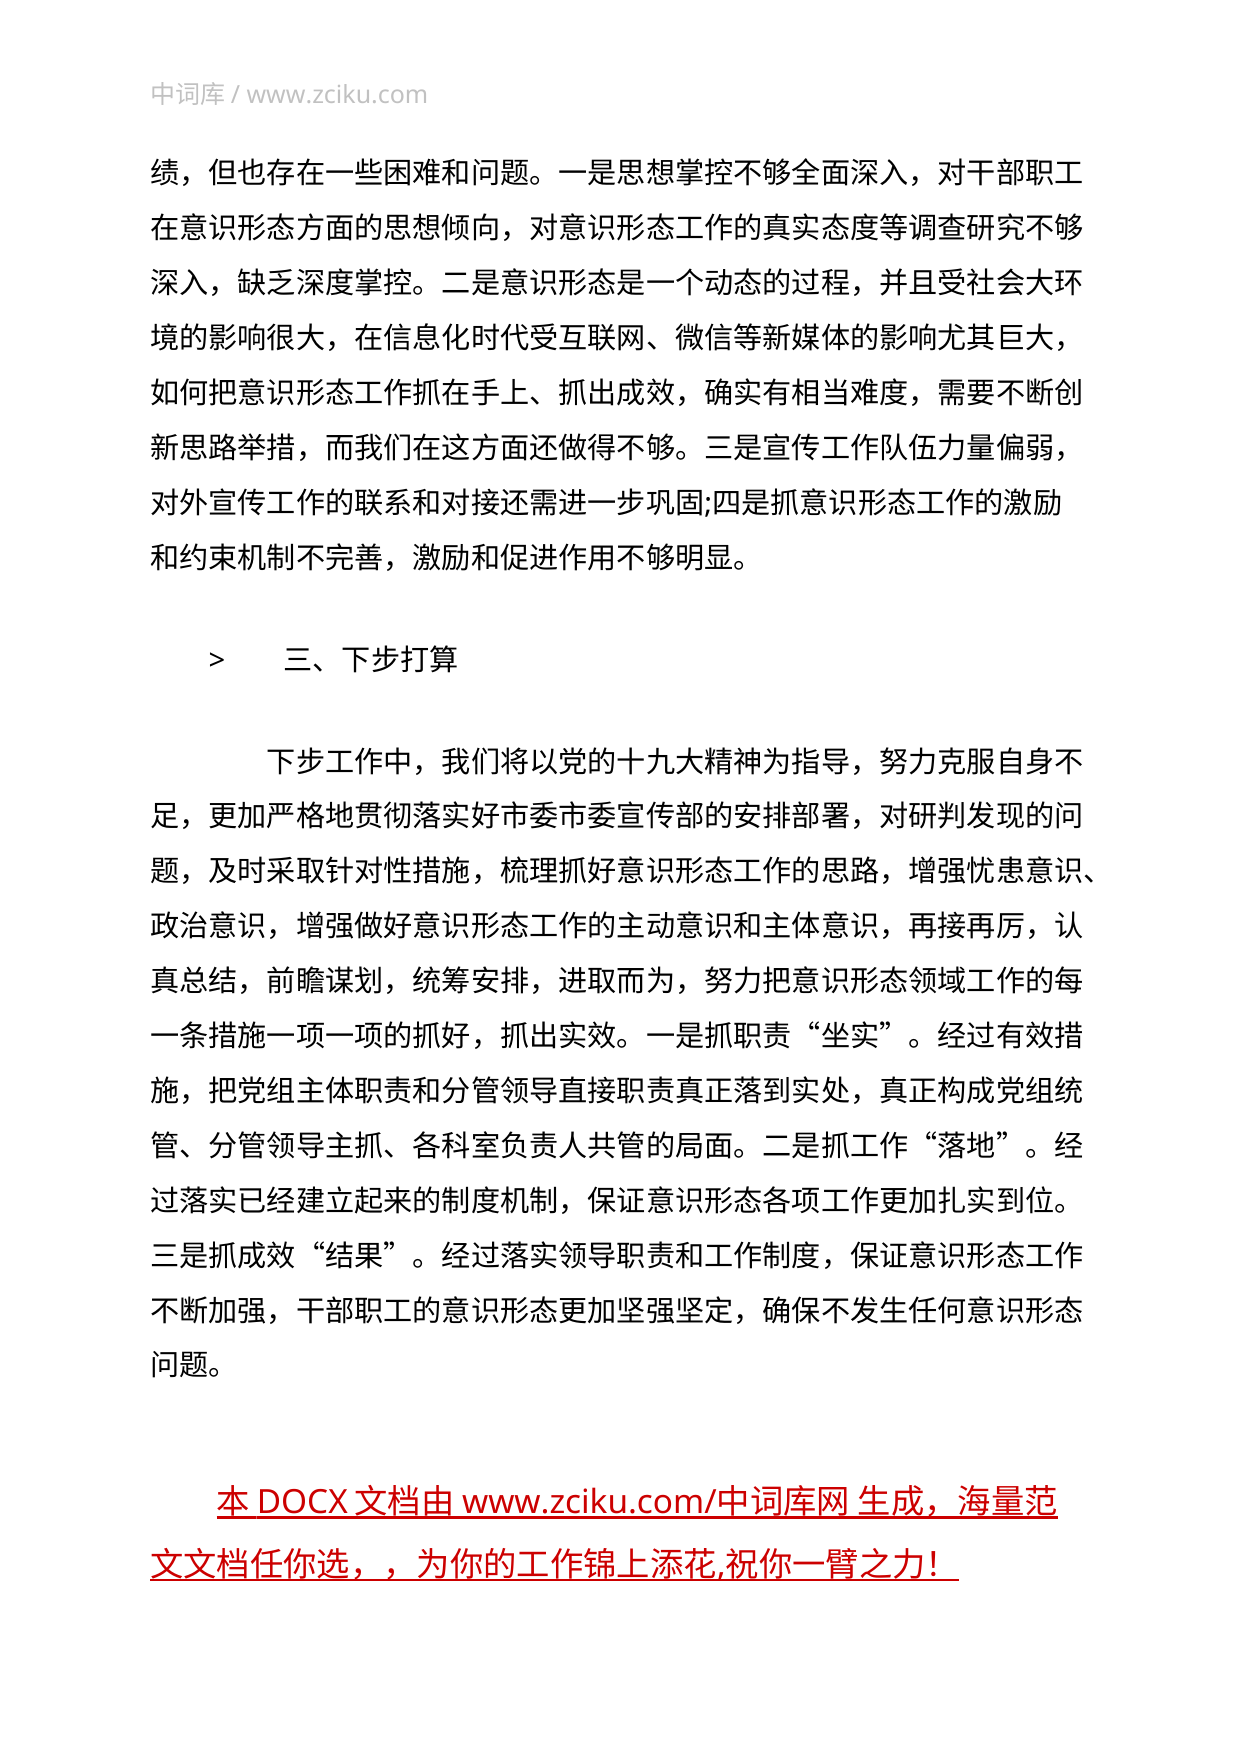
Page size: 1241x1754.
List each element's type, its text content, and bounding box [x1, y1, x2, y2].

text 本DOCX文档由 www.zciku.com/中词库网 生成，海量范文文档任你选，，为你的工作锦上添花,祝你一臂之力！ [150, 1475, 1090, 1586]
text > 三、下步打算 [150, 636, 1090, 678]
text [150, 150, 1090, 577]
text 下步工作中，我们将以党的十九大精神为指导，努力克服自身不足，更加严格地贯彻落实好市委市委宣传部的安排部署，对研判发现的问题，及时采取针对性措施，梳理抓好意识形态工作的思路，增强忧患意识、政治意识，增强做好意识形态工作的主动意识和主体意识，再接再厉，认真总结，前瞻谋划，统筹安排，进取而为，努力把意识形态领域工作的每一条措施一项一项的抓好，抓出实效。一是抓职责“坐实”。经过有效措施，把党组主体职责和分管领导直接职责真正落到实处，真正构成党组统管、分管领导主抓、各科室负责人共管的局面。二是抓工作“落地”。经过落实已经建立起来的制度机制，保证意识形态各项工作更加扎实到位。三是抓成效“结果”。经过落实领导职责和工作制度，保证意识形态工作不断加强，干部职工的意识形态更加坚强坚定，确保不发生任何意识形态问题。 [150, 738, 1090, 1384]
